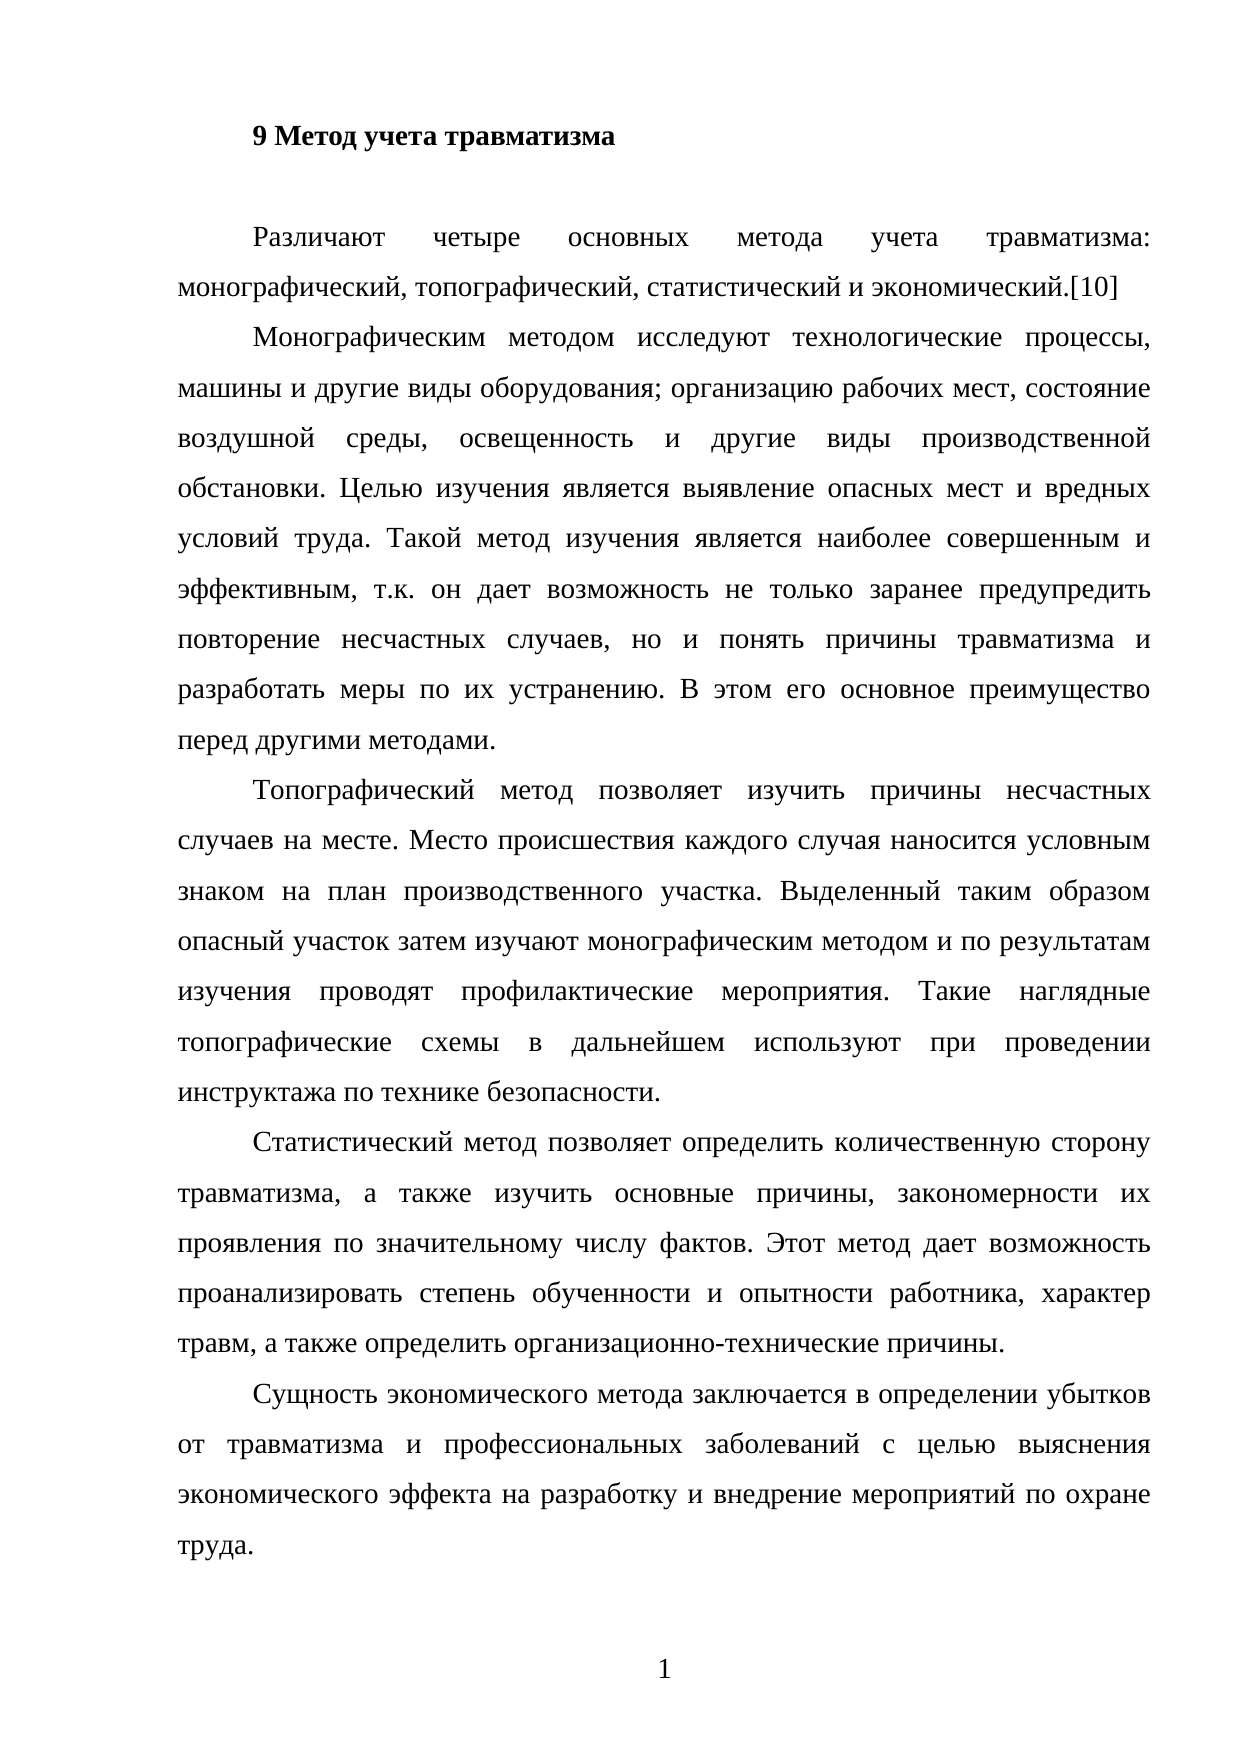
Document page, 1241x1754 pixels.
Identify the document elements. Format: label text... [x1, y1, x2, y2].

text Топографический метод позволяет изучить причины несчастных случаев на месте. Место происшествия каждого случая наносится условным знаком на план производственного участка. Выделенный таким образом опасный участок затем изучают монографическим методом и по результатам изучения проводят профилактические мероприятия. Такие наглядные топографические схемы в дальнейшем используют при проведении инструктажа по технике безопасности. [177, 772, 1152, 1108]
text Статистический метод позволяет определить количественную сторону травматизма, а также изучить основные причины, закономерности их проявления по значительному числу фактов. Этот метод дает возможность проанализировать степень обученности и опытности работника, характер травм, а также определить организационно-технические причины. [177, 1124, 1152, 1359]
text Монографическим методом исследуют технологические процессы, машины и другие виды оборудования; организацию рабочих мест, состояние воздушной среды, освещенность и другие виды производственной обстановки. Целью изучения является выявление опасных мест и вредных условий труда. Такой метод изучения является наиболее совершенным и эффективным, т.к. он дает возможность не только заранее предупредить повторение несчастных случаев, но и понять причины травматизма и разработать меры по их устранению. В этом его основное преимущество перед другими методами. [177, 319, 1152, 755]
text Сущность экономического метода заключается в определении убытков от травматизма и профессиональных заболеваний с целью выяснения экономического эффекта на разработку и внедрение мероприятий по охране труда. [177, 1376, 1152, 1560]
subtitle 9 Метод учета травматизма [177, 118, 1152, 152]
text Различают четыре основных метода учета травматизма: монографический, топографический, статистический и экономический.[10] [177, 219, 1152, 303]
